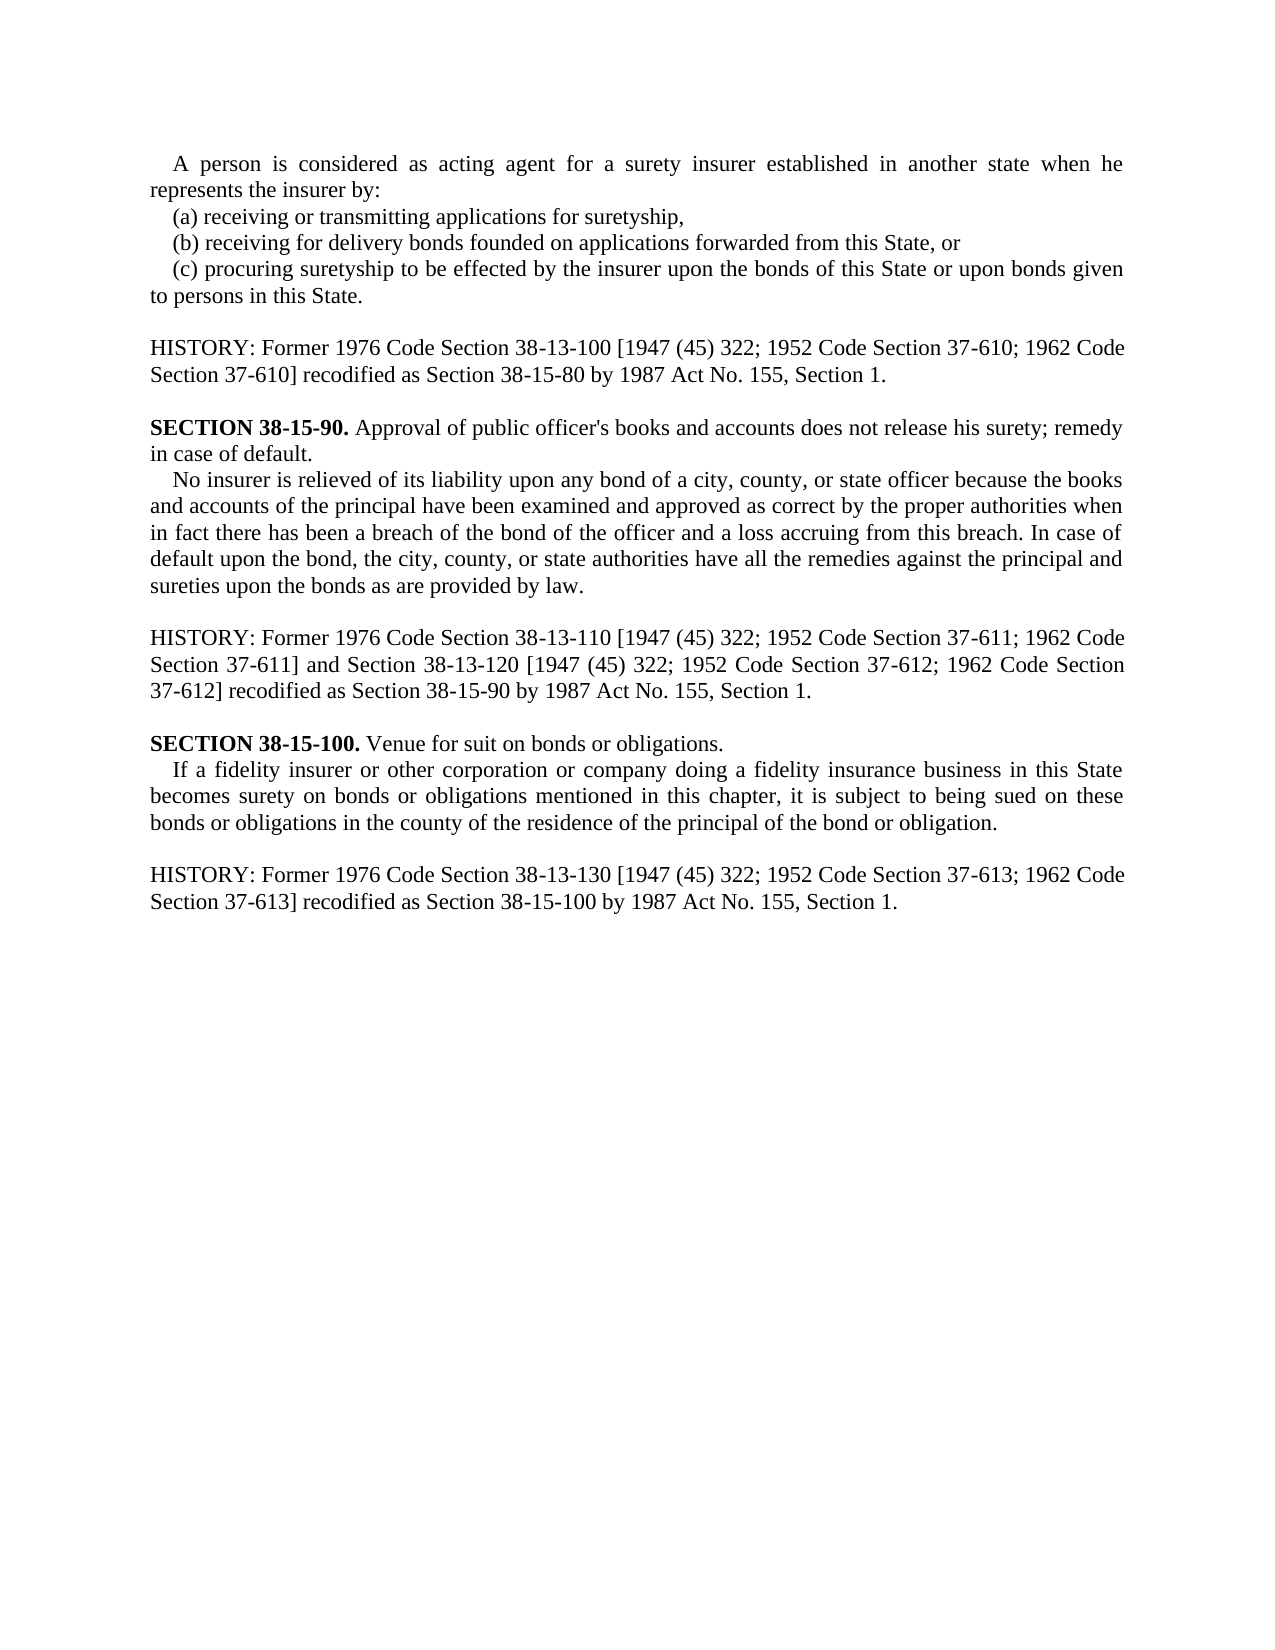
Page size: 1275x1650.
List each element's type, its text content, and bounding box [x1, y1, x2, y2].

text HISTORY: Former 1976 Code Section 38-13-130 [1947 (45) 322; 1952 Code Section 37-613; 1962 Code Section 37-613] recodified as Section 38-15-100 by 1987 Act No. 155, Section 1. [150, 862, 1125, 914]
text SECTION 38-15-90. Approval of public officer's books and accounts does not release his surety; remedy in case of default. [150, 413, 1125, 466]
text (b) receiving for delivery bonds founded on applications forwarded from this State, or [150, 229, 1125, 255]
text (c) procuring suretyship to be effected by the insurer upon the bonds of this State or upon bonds given to persons in this State. [150, 255, 1125, 308]
text SECTION 38-15-100. Venue for suit on bonds or obligations. [150, 730, 1125, 756]
text A person is considered as acting agent for a surety insurer established in another state when he represents the insurer by: [150, 150, 1125, 203]
text HISTORY: Former 1976 Code Section 38-13-110 [1947 (45) 322; 1952 Code Section 37-611; 1962 Code Section 37-611] and Section 38-13-120 [1947 (45) 322; 1952 Code Section 37-612; 1962 Code Section 37-612] recodified as Section 38-15-90 by 1987 Act No. 155, Section 1. [150, 624, 1125, 703]
text If a fidelity insurer or other corporation or company doing a fidelity insurance business in this State becomes surety on bonds or obligations mentioned in this chapter, it is subject to being sued on these bonds or obligations in the county of the residence of the principal of the bond or obligation. [150, 756, 1125, 835]
text (a) receiving or transmitting applications for suretyship, [150, 203, 1125, 229]
text No insurer is relieved of its liability upon any bond of a city, county, or state officer because the books and accounts of the principal have been examined and approved as correct by the proper authorities when in fact there has been a breach of the bond of the officer and a loss accruing from this breach. In case of default upon the bond, the city, county, or state authorities have all the remedies against the principal and sureties upon the bonds as are provided by law. [150, 466, 1125, 598]
text HISTORY: Former 1976 Code Section 38-13-100 [1947 (45) 322; 1952 Code Section 37-610; 1962 Code Section 37-610] recodified as Section 38-15-80 by 1987 Act No. 155, Section 1. [150, 334, 1125, 387]
